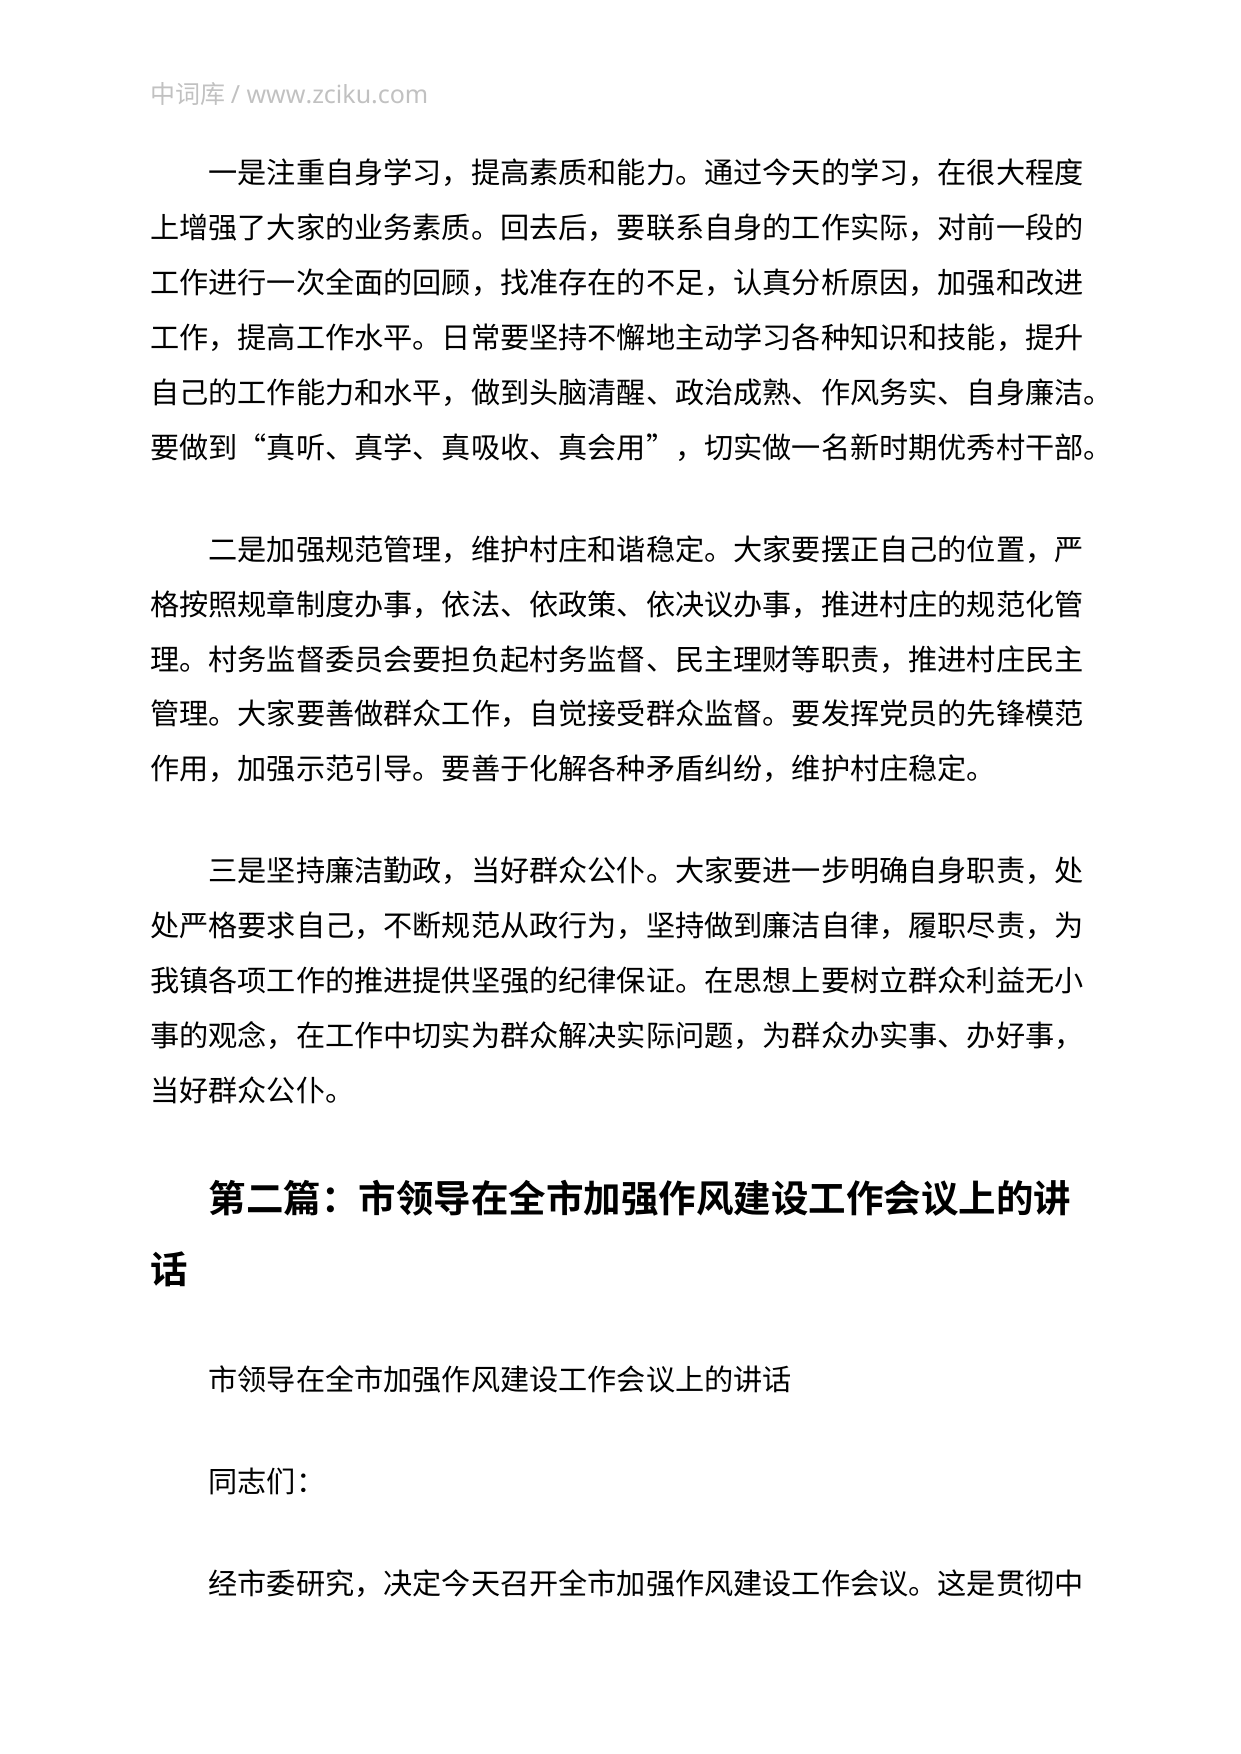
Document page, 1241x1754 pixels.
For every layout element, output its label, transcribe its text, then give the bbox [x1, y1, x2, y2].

text 市领导在全市加强作风建设工作会议上的讲话 [150, 1357, 1090, 1399]
text 第二篇：市领导在全市加强作风建设工作会议上的讲话 [150, 1169, 1090, 1294]
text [150, 1560, 1090, 1603]
text 三是坚持廉洁勤政，当好群众公仆。大家要进一步明确自身职责，处处严格要求自己，不断规范从政行为，坚持做到廉洁自律，履职尽责，为我镇各项工作的推进提供坚强的纪律保证。在思想上要树立群众利益无小事的观念，在工作中切实为群众解决实际问题，为群众办实事、办好事，当好群众公仆。 [150, 848, 1090, 1109]
text 同志们： [150, 1459, 1090, 1501]
text 二是加强规范管理，维护村庄和谐稳定。大家要摆正自己的位置，严格按照规章制度办事，依法、依政策、依决议办事，推进村庄的规范化管理。村务监督委员会要担负起村务监督、民主理财等职责，推进村庄民主管理。大家要善做群众工作，自觉接受群众监督。要发挥党员的先锋模范作用，加强示范引导。要善于化解各种矛盾纠纷，维护村庄稳定。 [150, 526, 1090, 788]
text 一是注重自身学习，提高素质和能力。通过今天的学习，在很大程度上增强了大家的业务素质。回去后，要联系自身的工作实际，对前一段的工作进行一次全面的回顾，找准存在的不足，认真分析原因，加强和改进工作，提高工作水平。日常要坚持不懈地主动学习各种知识和技能，提升自己的工作能力和水平，做到头脑清醒、政治成熟、作风务实、自身廉洁。要做到“真听、真学、真吸收、真会用”，切实做一名新时期优秀村干部。 [150, 150, 1090, 467]
